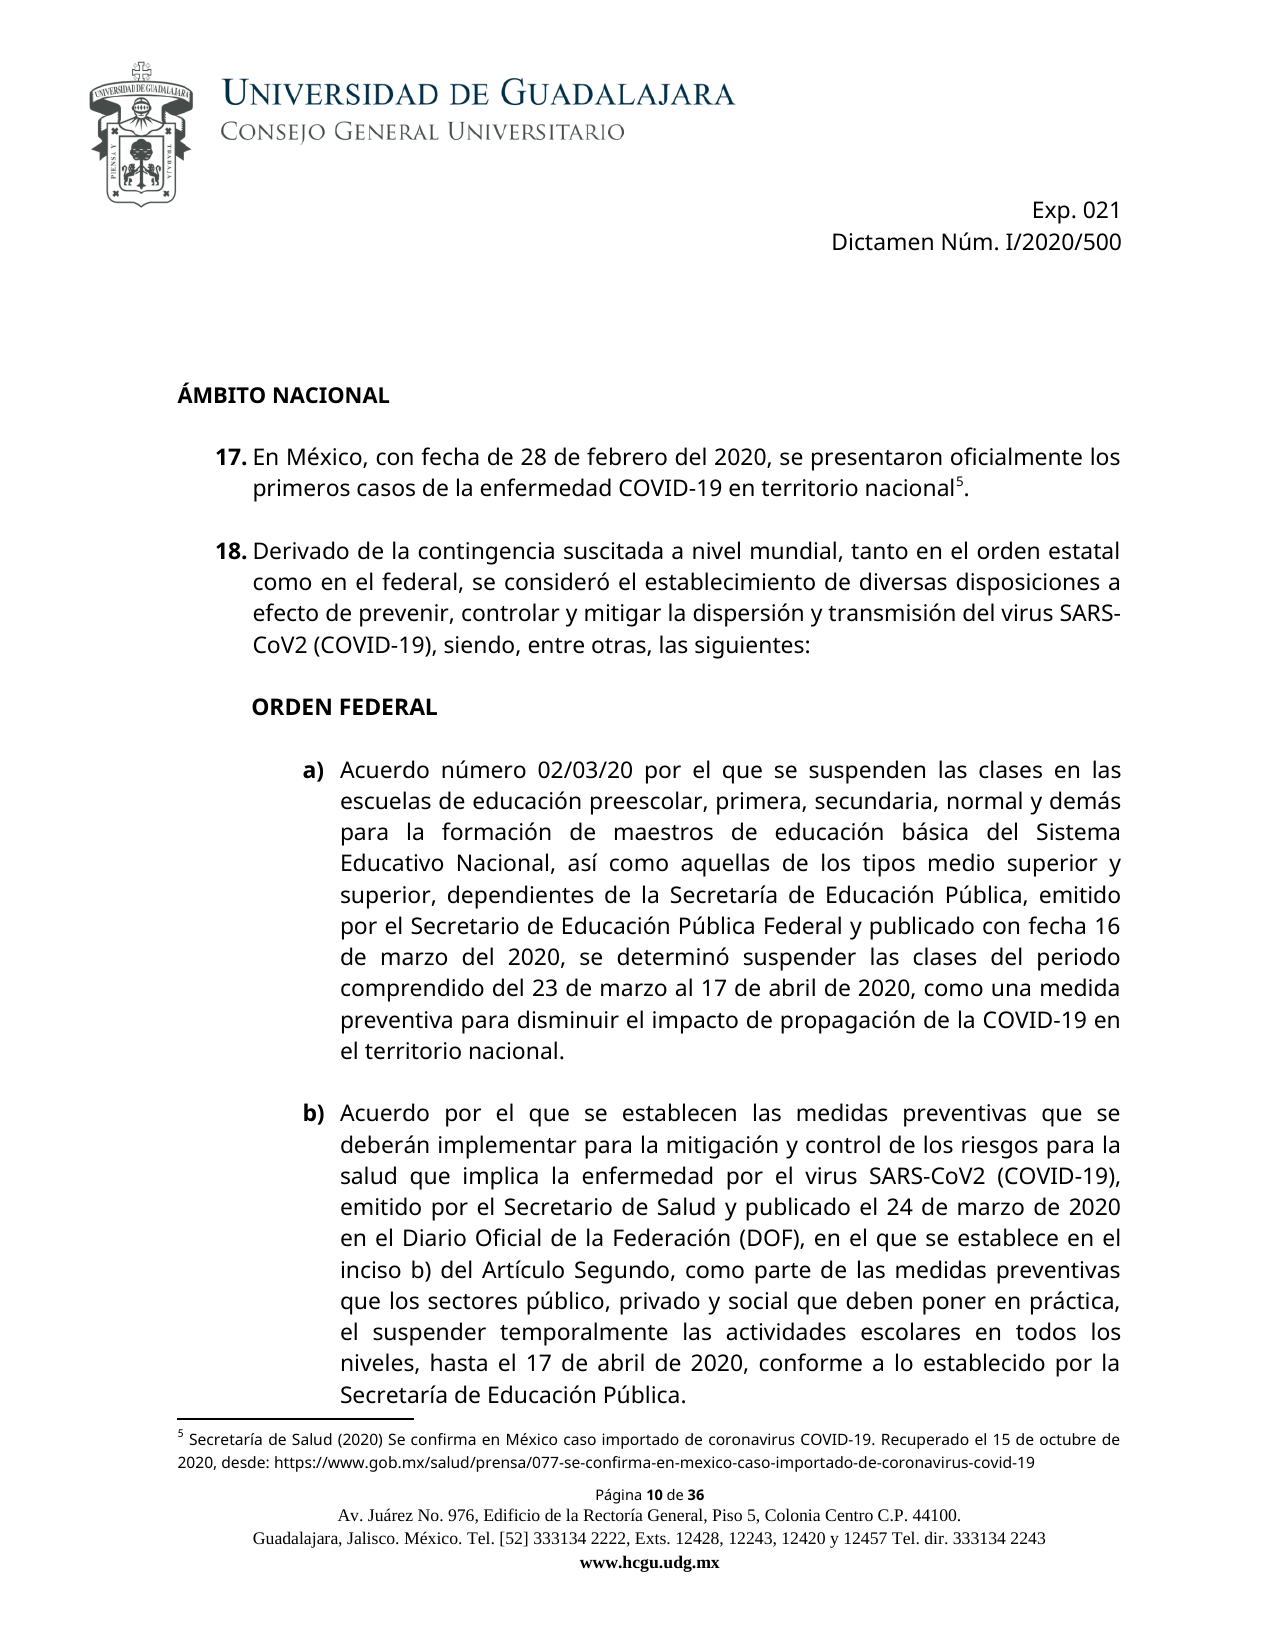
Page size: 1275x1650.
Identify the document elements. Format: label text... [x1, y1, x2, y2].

list En México, con fecha de 28 de febrero del 2020, se presentaron oficialmente los primeros casos de la enfermedad COVID-19 en territorio nacional. [215, 441, 1122, 504]
text ÁMBITO NACIONAL [177, 380, 1122, 410]
list Acuerdo por el que se establecen las medidas preventivas que se deberán implementar para la mitigación y control de los riesgos para la salud que implica la enfermedad por el virus SARS-CoV2 (COVID-19), emitido por el Secretario de Salud y publicado el 24 de marzo de 2020 en el Diario Oficial de la Federación (DOF), en el que se establece en el inciso b) del Artículo Segundo, como parte de las medidas preventivas que los sectores público, privado y social que deben poner en práctica, el suspender temporalmente las actividades escolares en todos los niveles, hasta el 17 de abril de 2020, conforme a lo establecido por la Secretaría de Educación Pública. [302, 1097, 1122, 1410]
picture [1, 1, 1274, 268]
list Acuerdo número 02/03/20 por el que se suspenden las clases en las escuelas de educación preescolar, primera, secundaria, normal y demás para la formación de maestros de educación básica del Sistema Educativo Nacional, así como aquellas de los tipos medio superior y superior, dependientes de la Secretaría de Educación Pública, emitido por el Secretario de Educación Pública Federal y publicado con fecha 16 de marzo del 2020, se determinó suspender las clases del periodo comprendido del 23 de marzo al 17 de abril de 2020, como una medida preventiva para disminuir el impacto de propagación de la COVID-19 en el territorio nacional. [302, 754, 1122, 1066]
list Derivado de la contingencia suscitada a nivel mundial, tanto en el orden estatal como en el federal, se consideró el establecimiento de diversas disposiciones a efecto de prevenir, controlar y mitigar la dispersión y transmisión del virus SARS-CoV2 (COVID-19), siendo, entre otras, las siguientes: [215, 535, 1122, 660]
text ORDEN FEDERAL [177, 691, 1122, 722]
